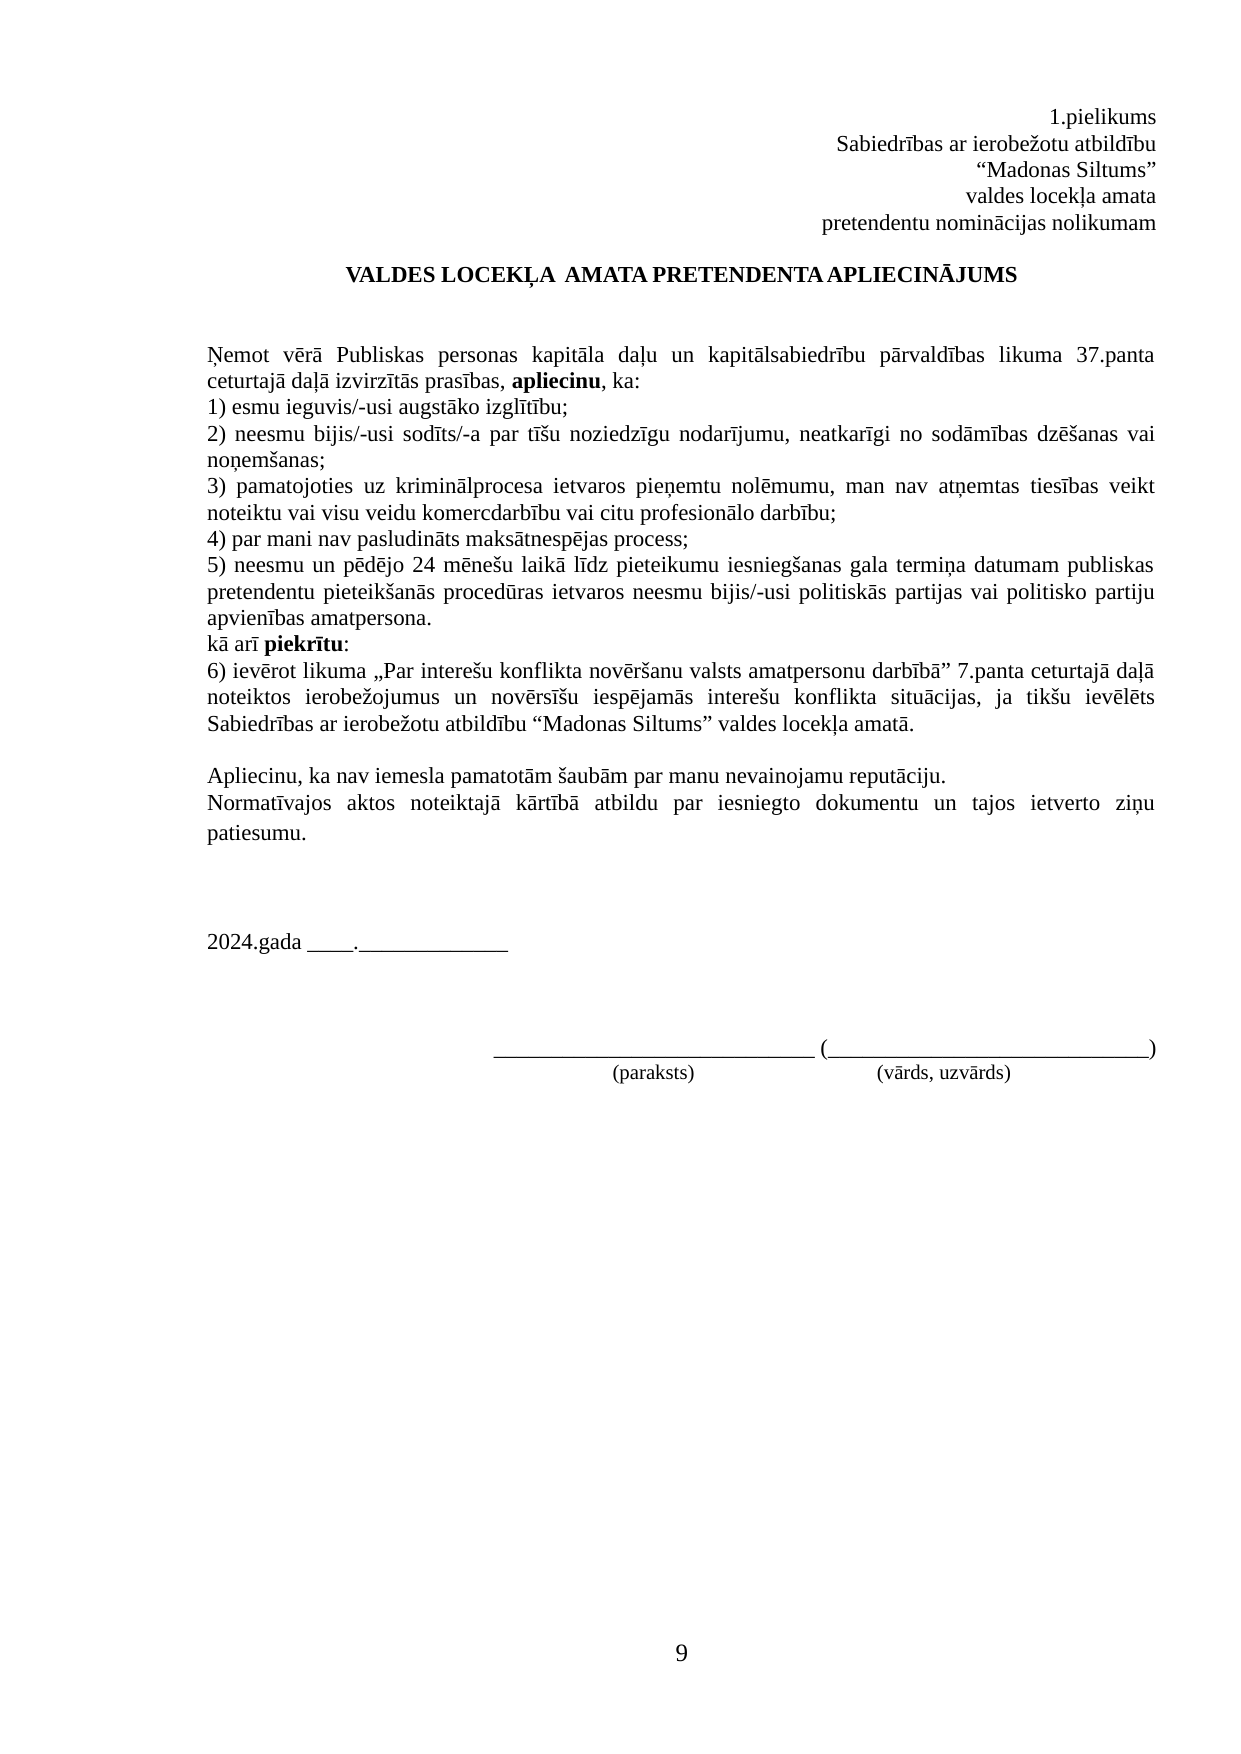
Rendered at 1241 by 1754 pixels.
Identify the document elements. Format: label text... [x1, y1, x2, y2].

subtitle “Madonas Siltums” [207, 156, 1156, 182]
list 2) neesmu bijis/-usi sodīts/-a par tīšu noziedzīgu nodarījumu, neatkarīgi no sodāmības dzēšanas vai noņemšanas; [207, 420, 1156, 472]
list (paraksts) (vārds, uzvārds) [507, 1060, 1041, 1084]
list 4) par mani nav pasludināts maksātnespējas process; [207, 525, 1156, 551]
list 1) esmu ieguvis/-usi augstāko izglītību; [207, 393, 1156, 420]
text 1.pielikums [207, 103, 1156, 130]
list 3) pamatojoties uz kriminālprocesa ietvaros pieņemtu nolēmumu, man nav atņemtas tiesības veikt noteiktu vai visu veidu komercdarbību vai citu profesionālo darbību; [207, 472, 1156, 525]
subtitle valdes locekļa amata [207, 182, 1156, 209]
list kā arī piekrītu: [207, 631, 1156, 657]
list VALDES LOCEKĻA AMATA PRETENDENTA APLIECINĀJUMS [207, 262, 1156, 288]
subtitle pretendentu nominācijas nolikumam [207, 209, 1156, 235]
subtitle Sabiedrības ar ierobežotu atbildību [207, 130, 1156, 156]
list Apliecinu, ka nav iemesla pamatotām šaubām par manu nevainojamu reputāciju. [207, 762, 1156, 789]
list ____________________________ (____________________________) [207, 1033, 1156, 1060]
list 6) ievērot likuma „Par interešu konflikta novēršanu valsts amatpersonu darbībā” 7.panta ceturtajā daļā noteiktos ierobežojumus un novērsīšu iespējamās interešu konflikta situācijas, ja tikšu ievēlēts Sabiedrības ar ierobežotu atbildību “Madonas Siltums” valdes locekļa amatā. [207, 657, 1156, 736]
list 5) neesmu un pēdējo 24 mēnešu laikā līdz pieteikumu iesniegšanas gala termiņa datumam publiskas pretendentu pieteikšanās procedūras ietvaros neesmu bijis/-usi politiskās partijas vai politisko partiju apvienības amatpersona. [207, 551, 1156, 631]
list 2024.gada ____._____________ [207, 928, 1156, 954]
list Normatīvajos aktos noteiktajā kārtībā atbildu par iesniegto dokumentu un tajos ietverto ziņu patiesumu. [207, 789, 1156, 845]
list Ņemot vērā Publiskas personas kapitāla daļu un kapitālsabiedrību pārvaldības likuma 37.panta ceturtajā daļā izvirzītās prasības, apliecinu, ka: [207, 341, 1156, 393]
